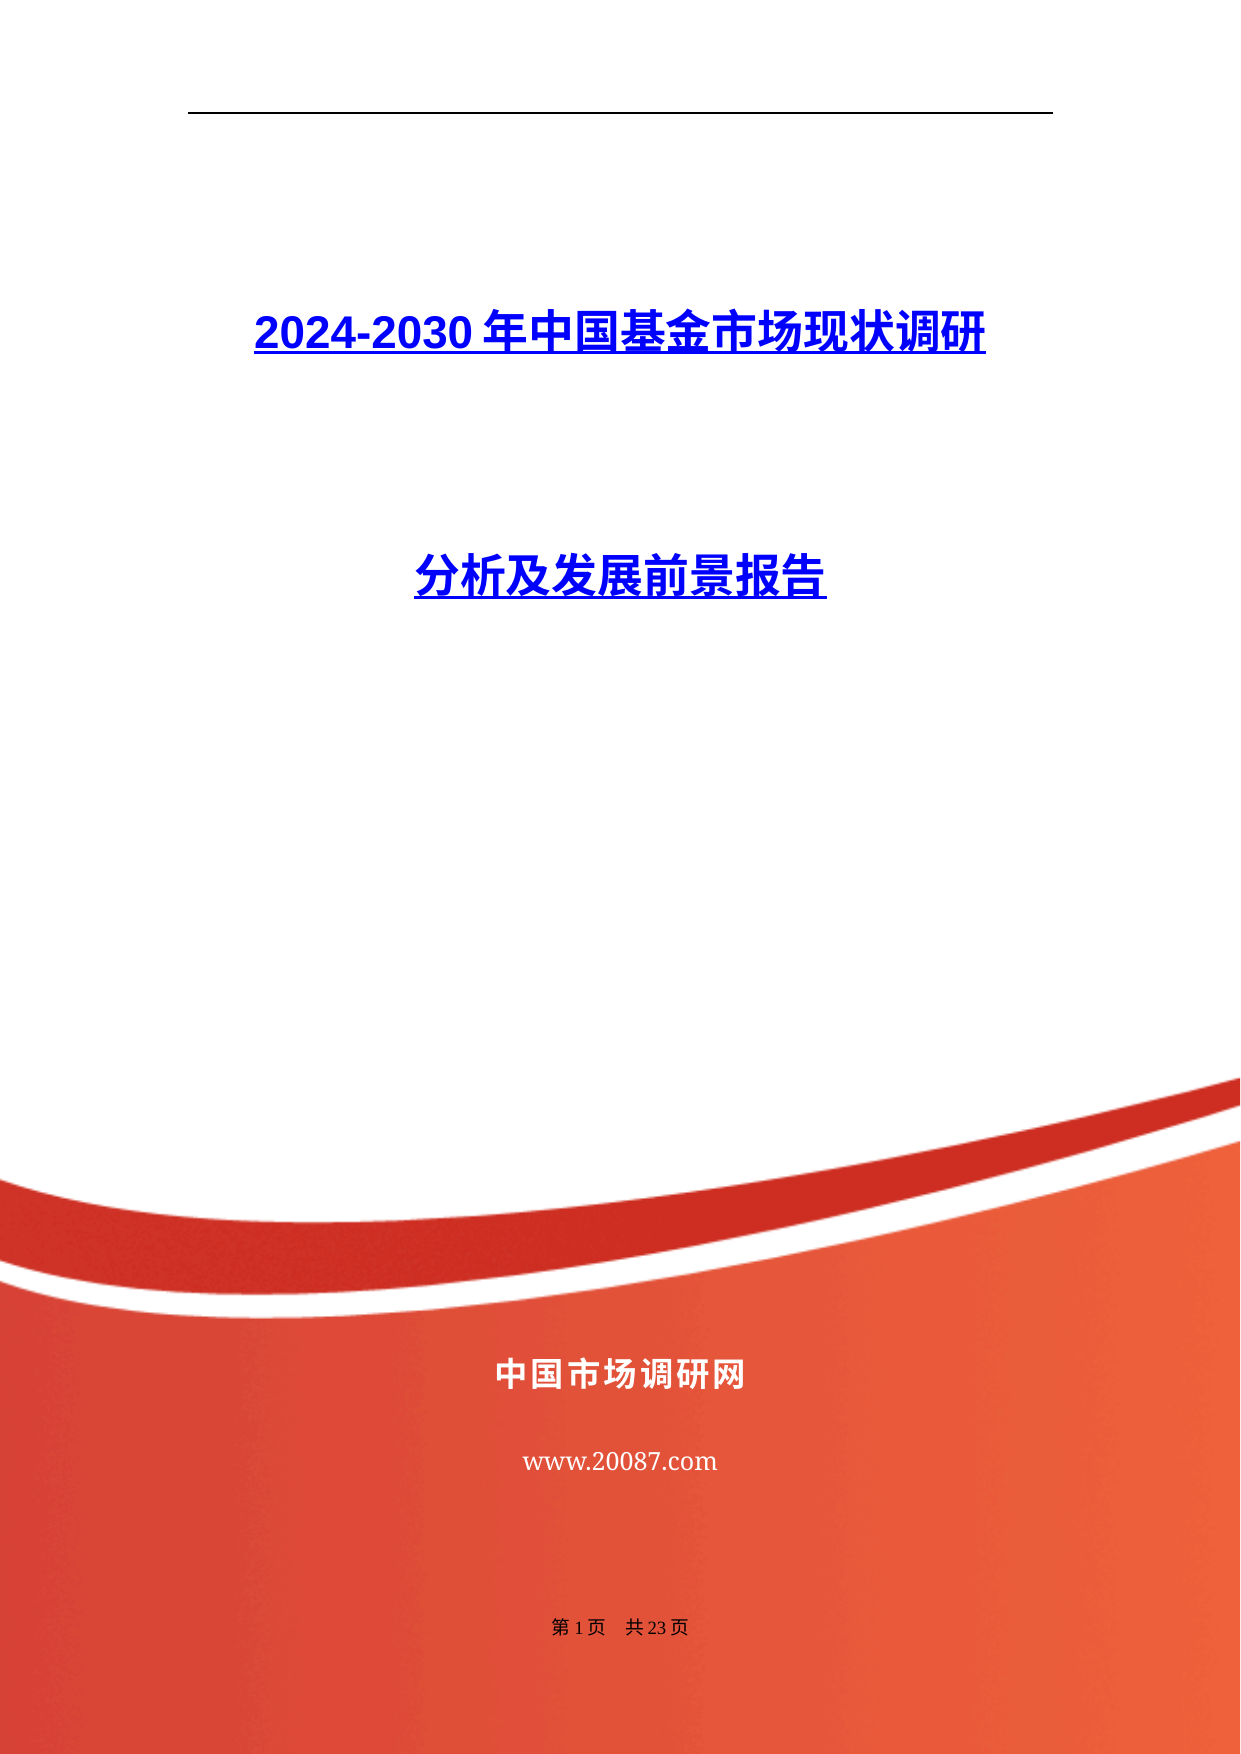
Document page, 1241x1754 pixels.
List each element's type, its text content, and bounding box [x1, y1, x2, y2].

picture [0, 1006, 1241, 1754]
table_header 2024-2030年中国基金市场现状调研分析及发展前景报告 [188, 207, 1053, 773]
text www.20087.com [187, 1428, 1053, 1493]
subtitle 中国市场调研网 [187, 1339, 1053, 1404]
